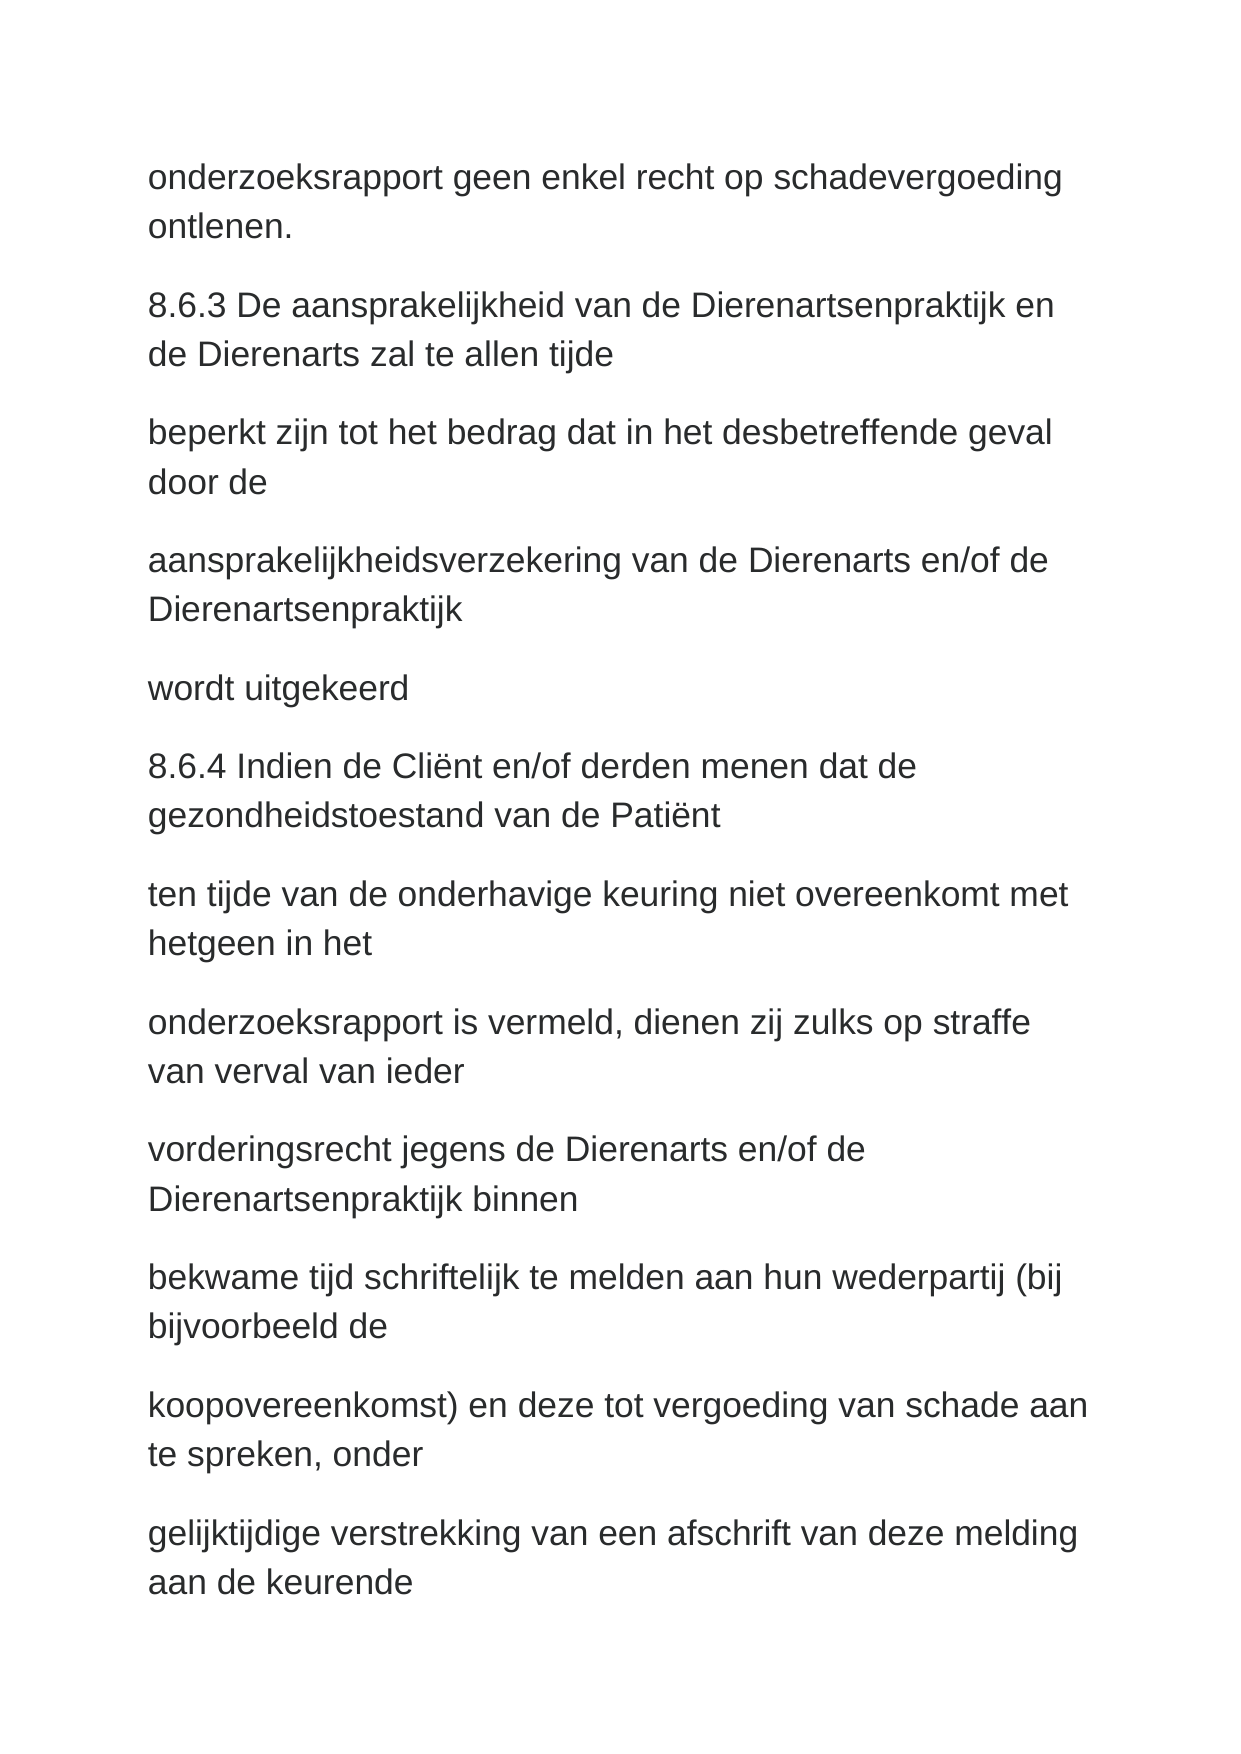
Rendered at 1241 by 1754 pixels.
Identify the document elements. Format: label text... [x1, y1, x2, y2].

text onderzoeksrapport geen enkel recht op schadevergoeding ontlenen. [148, 148, 1093, 246]
text bekwame tijd schriftelijk te melden aan hun wederpartij (bij bijvoorbeeld de [148, 1248, 1093, 1346]
text 8.6.3 De aansprakelijkheid van de Dierenartsenpraktijk en de Dierenarts zal te allen tijde [148, 275, 1093, 374]
text wordt uitgekeerd [148, 658, 1093, 708]
text gelijktijdige verstrekking van een afschrift van deze melding aan de keurende [148, 1503, 1093, 1602]
text vorderingsrecht jegens de Dierenarts en/of de Dierenartsenpraktijk binnen [148, 1120, 1093, 1218]
text 8.6.4 Indien de Cliënt en/of derden menen dat de gezondheidstoestand van de Patiënt [148, 737, 1093, 835]
text onderzoeksrapport is vermeld, dienen zij zulks op straffe van verval van ieder [148, 992, 1093, 1091]
text aansprakelijkheidsverzekering van de Dierenarts en/of de Dierenartsenpraktijk [148, 531, 1093, 629]
text beperkt zijn tot het bedrag dat in het desbetreffende geval door de [148, 403, 1093, 502]
text ten tijde van de onderhavige keuring niet overeenkomt met hetgeen in het [148, 864, 1093, 963]
text koopovereenkomst) en deze tot vergoeding van schade aan te spreken, onder [148, 1375, 1093, 1474]
